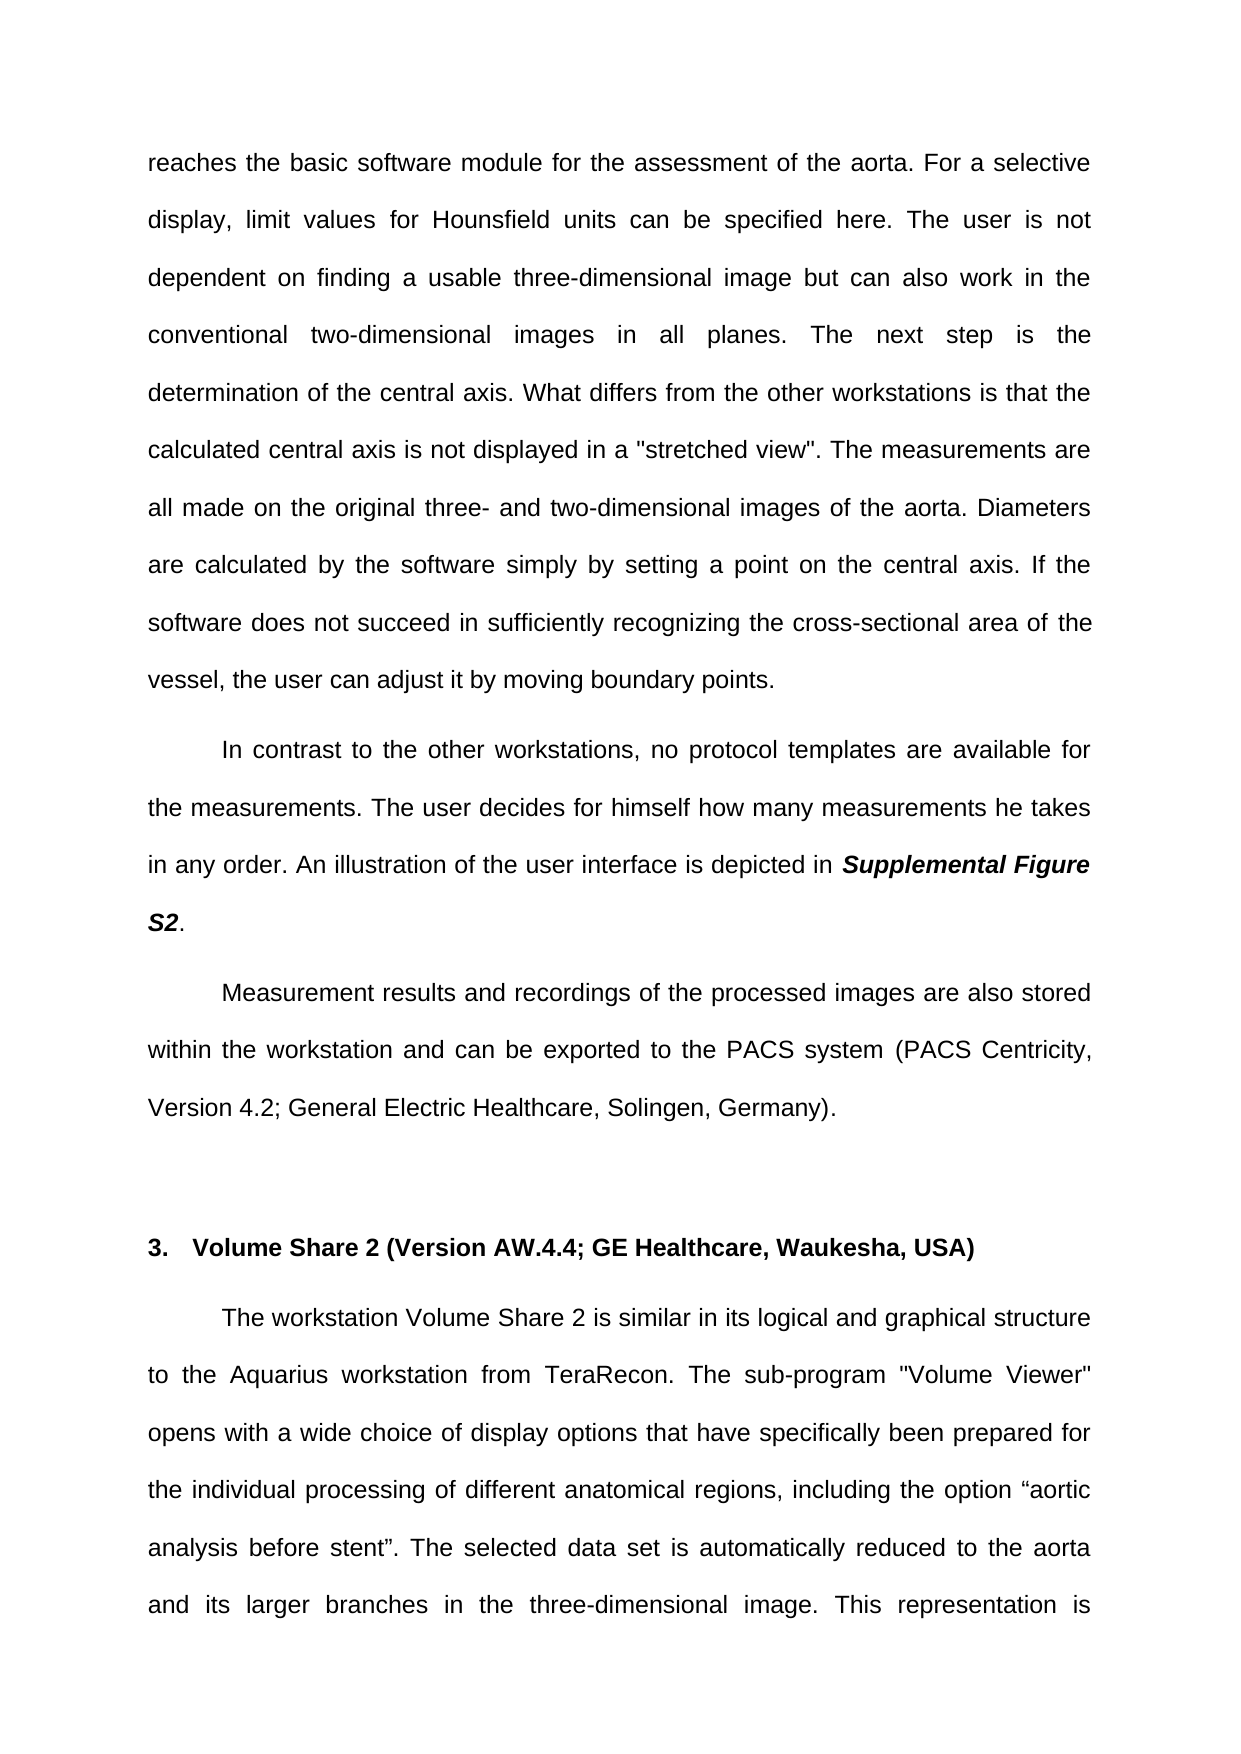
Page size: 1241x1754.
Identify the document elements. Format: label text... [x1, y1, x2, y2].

text Measurement results and recordings of the processed images are also stored within the workstation and can be exported to the PACS system (PACS Centricity, Version 4.2; General Electric Healthcare, Solingen, Germany). [148, 978, 1093, 1121]
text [148, 148, 1093, 694]
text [148, 1303, 1093, 1619]
text In contrast to the other workstations, no protocol templates are available for the measurements. The user decides for himself how many measurements he takes in any order. An illustration of the user interface is depicted in Supplemental Figure S2. [148, 735, 1093, 936]
list Volume Share 2 (Version AW.4.4; GE Healthcare, Waukesha, USA) [148, 1233, 1093, 1261]
